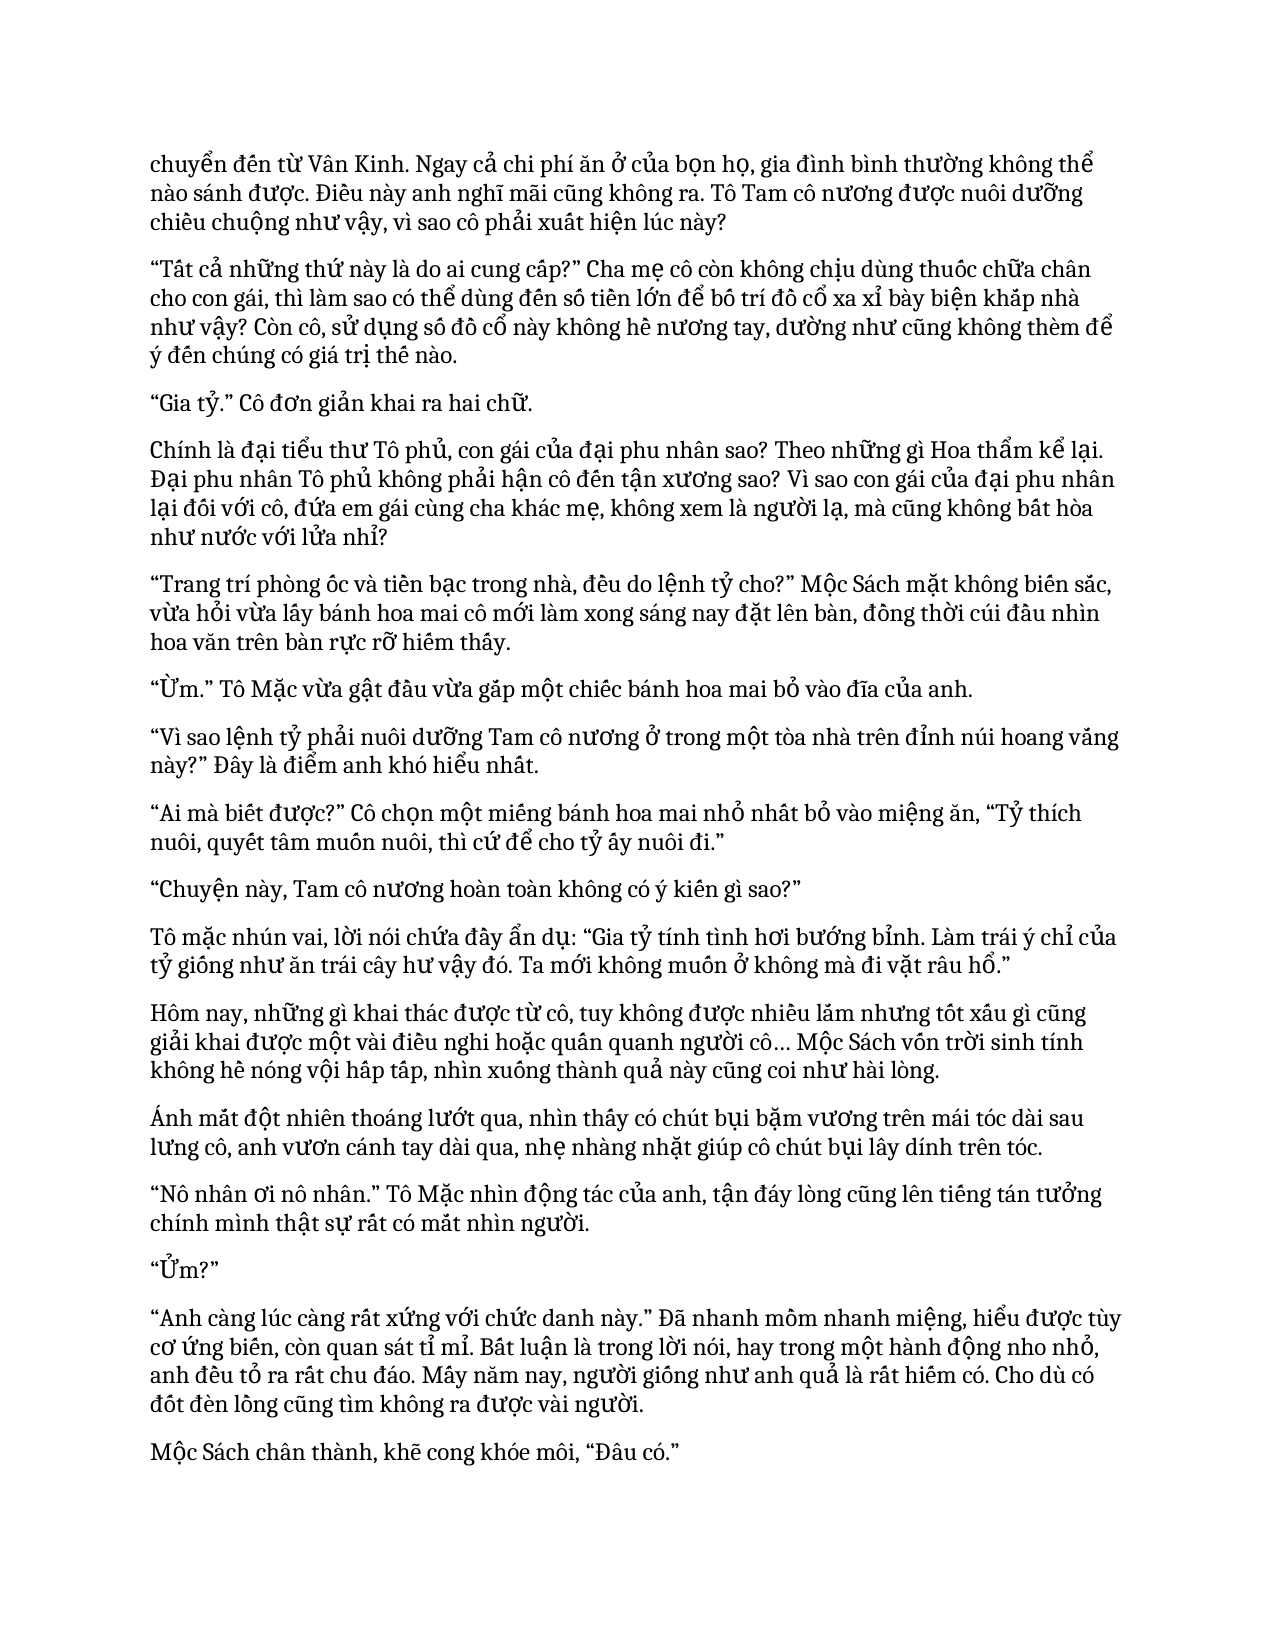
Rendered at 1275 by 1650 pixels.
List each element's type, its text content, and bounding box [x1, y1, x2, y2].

text “Ừm.” Tô Mặc vừa gật đầu vừa gắp một chiếc bánh hoa mai bỏ vào đĩa của anh. [150, 675, 1125, 704]
text Tô mặc nhún vai, lời nói chứa đầy ẩn dụ: “Gia tỷ tính tình hơi bướng bỉnh. Làm trái ý chỉ của tỷ giống như ăn trái cây hư vậy đó. Ta mới không muốn ở không mà đi vặt râu hổ.” [150, 922, 1125, 980]
text “Gia tỷ.” Cô đơn giản khai ra hai chữ. [150, 389, 1125, 417]
text Chính là đại tiểu thư Tô phủ, con gái của đại phu nhân sao? Theo những gì Hoa thẩm kể lại. Đại phu nhân Tô phủ không phải hận cô đến tận xương sao? Vì sao con gái của đại phu nhân lại đối với cô, đứa em gái cùng cha khác mẹ, không xem là người lạ, mà cũng không bất hòa như nước với lửa nhỉ? [150, 436, 1125, 551]
text Ánh mắt đột nhiên thoáng lướt qua, nhìn thấy có chút bụi bặm vương trên mái tóc dài sau lưng cô, anh vươn cánh tay dài qua, nhẹ nhàng nhặt giúp cô chút bụi lây dính trên tóc. [150, 1104, 1125, 1161]
text Hôm nay, những gì khai thác được từ cô, tuy không được nhiều lắm nhưng tốt xấu gì cũng giải khai được một vài điều nghi hoặc quấn quanh người cô… Mộc Sách vốn trời sinh tính không hề nóng vội hấp tấp, nhìn xuống thành quả này cũng coi như hài lòng. [150, 999, 1125, 1085]
text “Ửm?” [150, 1256, 1125, 1285]
text “Vì sao lệnh tỷ phải nuôi dưỡng Tam cô nương ở trong một tòa nhà trên đỉnh núi hoang vắng này?” Đây là điểm anh khó hiểu nhất. [150, 722, 1125, 780]
text “Tất cả những thứ này là do ai cung cấp?” Cha mẹ cô còn không chịu dùng thuốc chữa chân cho con gái, thì làm sao có thể dùng đến số tiền lớn để bố trí đồ cổ xa xỉ bày biện khắp nhà như vậy? Còn cô, sử dụng số đồ cổ này không hề nương tay, dường như cũng không thèm để ý đến chúng có giá trị thế nào. [150, 255, 1125, 370]
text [150, 150, 1125, 236]
text “Nô nhân ơi nô nhân.” Tô Mặc nhìn động tác của anh, tận đáy lòng cũng lên tiếng tán tưởng chính mình thật sự rất có mắt nhìn người. [150, 1180, 1125, 1237]
text “Trang trí phòng ốc và tiền bạc trong nhà, đều do lệnh tỷ cho?” Mộc Sách mặt không biến sắc, vừa hỏi vừa lấy bánh hoa mai cô mới làm xong sáng nay đặt lên bàn, đồng thời cúi đầu nhìn hoa văn trên bàn rực rỡ hiếm thấy. [150, 570, 1125, 656]
text Mộc Sách chân thành, khẽ cong khóe môi, “Đâu có.” [150, 1437, 1125, 1466]
text “Chuyện này, Tam cô nương hoàn toàn không có ý kiến gì sao?” [150, 875, 1125, 904]
text “Anh càng lúc càng rất xứng với chức danh này.” Đã nhanh mồm nhanh miệng, hiểu được tùy cơ ứng biến, còn quan sát tỉ mỉ. Bất luận là trong lời nói, hay trong một hành động nho nhỏ, anh đều tỏ ra rất chu đáo. Mấy năm nay, người giống như anh quả là rất hiếm có. Cho dù có đốt đèn lồng cũng tìm không ra được vài người. [150, 1304, 1125, 1419]
text “Ai mà biết được?” Cô chọn một miếng bánh hoa mai nhỏ nhất bỏ vào miệng ăn, “Tỷ thích nuôi, quyết tâm muốn nuôi, thì cứ để cho tỷ ấy nuôi đi.” [150, 799, 1125, 856]
